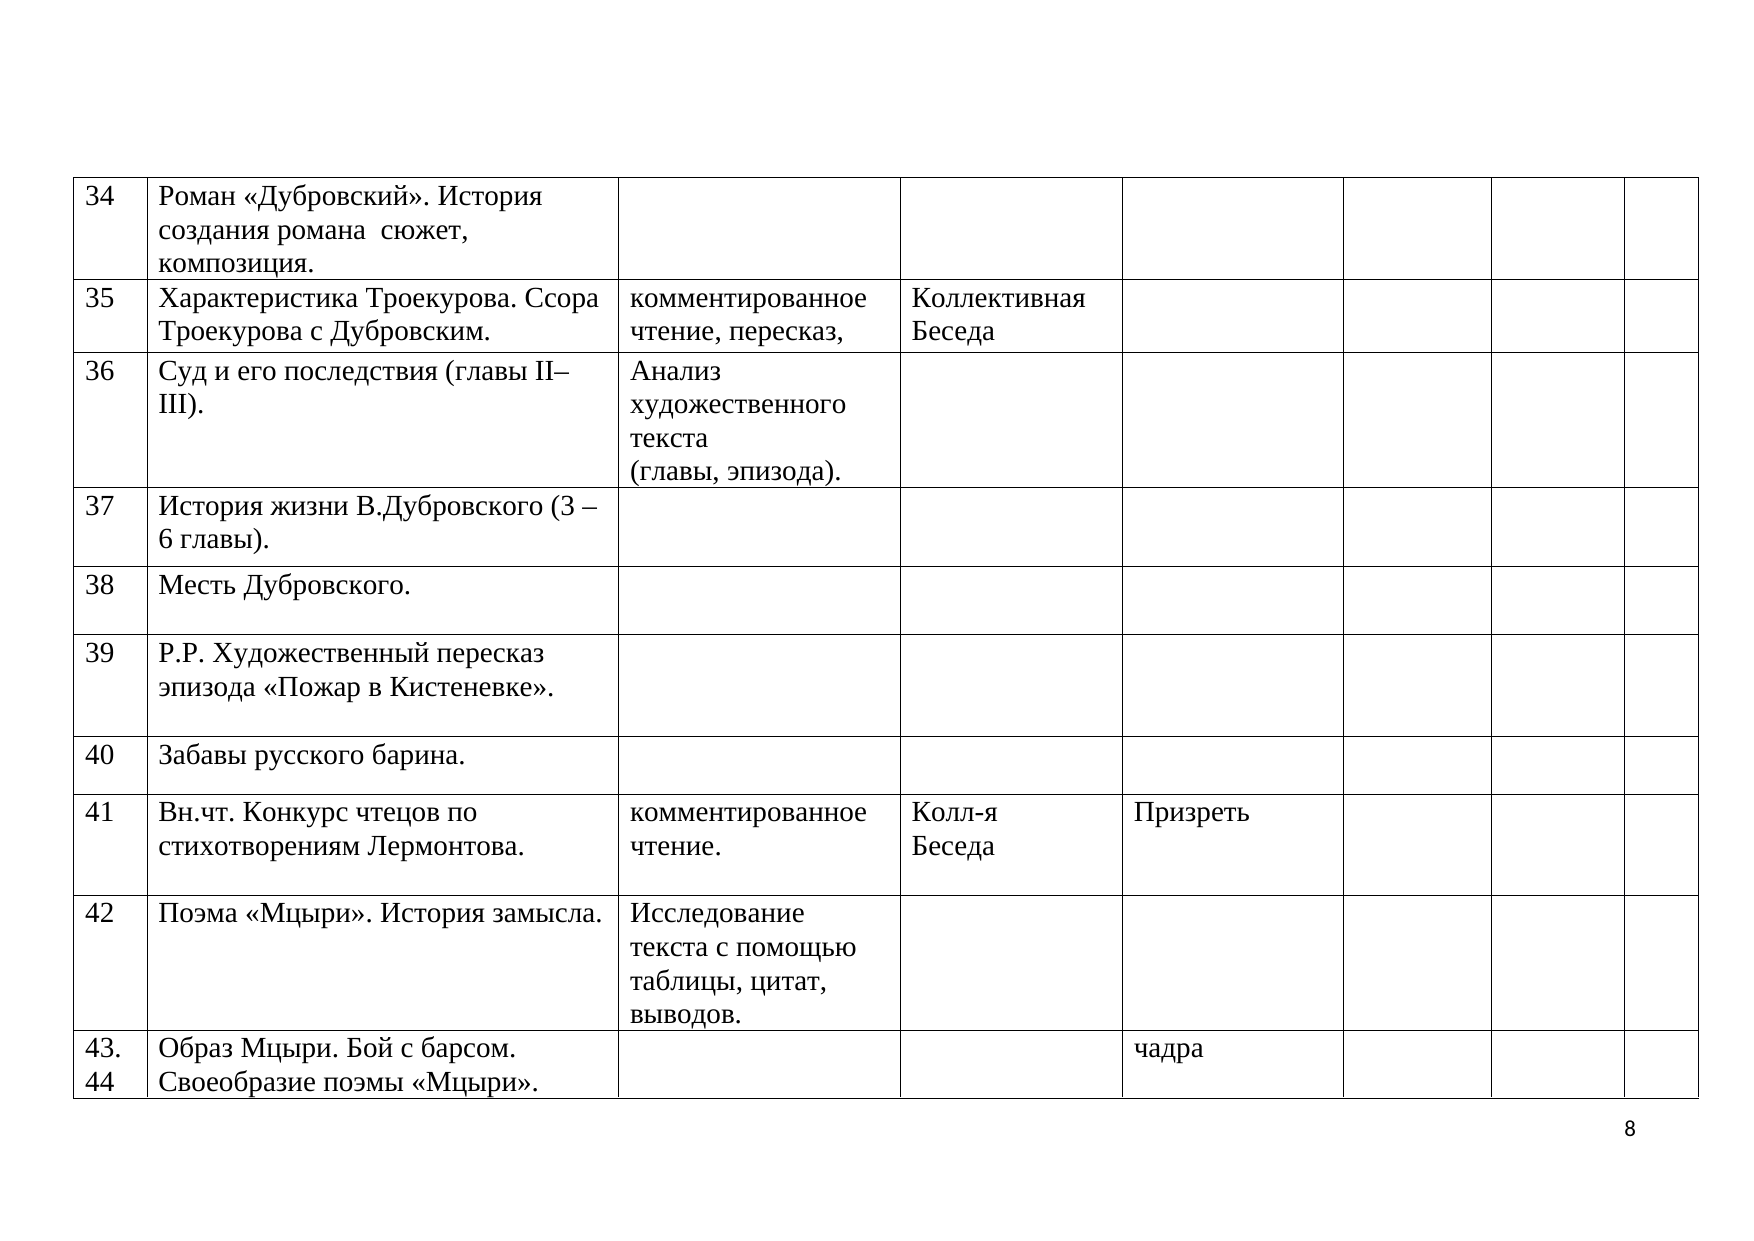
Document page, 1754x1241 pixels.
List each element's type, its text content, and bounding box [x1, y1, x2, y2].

table_cell [1123, 353, 1343, 487]
table_cell 41 [74, 795, 147, 895]
table_cell [1625, 1031, 1698, 1097]
table_cell [619, 737, 900, 793]
table_cell [1344, 896, 1491, 1030]
table_cell [1344, 178, 1491, 279]
table_cell [1492, 353, 1624, 487]
table_cell [1344, 737, 1491, 793]
table_cell [1344, 488, 1491, 566]
table_cell комментированное чтение. [619, 795, 900, 895]
table_cell Коллективная Беседа [901, 280, 1122, 352]
table_cell Анализ художественного текста (главы, эпизода). [619, 353, 900, 487]
table_cell [1625, 737, 1698, 793]
table_cell [901, 737, 1122, 793]
table_cell [1625, 896, 1698, 1030]
table_cell [1492, 280, 1624, 352]
table_cell [1492, 178, 1624, 279]
table_cell [619, 178, 900, 279]
table_cell 42 [74, 896, 147, 1030]
table_cell История жизни В.Дубровского (3 – 6 главы). [148, 488, 618, 566]
table_cell [1492, 635, 1624, 736]
table_cell [901, 353, 1122, 487]
table_cell [1492, 488, 1624, 566]
table_cell комментированное чтение, пересказ, [619, 280, 900, 352]
table_cell [1625, 353, 1698, 487]
table_cell [1625, 178, 1698, 279]
table_cell Колл-я Беседа [901, 795, 1122, 895]
table_cell [1625, 567, 1698, 634]
table_cell [1492, 567, 1624, 634]
table_cell Роман «Дубровский». История создания романа сюжет, композиция. [148, 178, 618, 279]
table_cell чадра [1123, 1031, 1343, 1097]
table_cell [1492, 737, 1624, 793]
table_cell [1625, 280, 1698, 352]
table_cell [1344, 567, 1491, 634]
table_cell 36 [74, 353, 147, 487]
table_cell [1625, 635, 1698, 736]
table_cell 38 [74, 567, 147, 634]
table_cell [1123, 635, 1343, 736]
table_cell 39 [74, 635, 147, 736]
table_cell [1123, 178, 1343, 279]
table_cell [1123, 567, 1343, 634]
table_cell [1123, 488, 1343, 566]
table_cell [1625, 488, 1698, 566]
table_cell [1344, 280, 1491, 352]
table_cell 43.44 [74, 1031, 147, 1097]
table_cell [1625, 795, 1698, 895]
table_cell Забавы русского барина. [148, 737, 618, 793]
table_cell [619, 488, 900, 566]
table_cell 37 [74, 488, 147, 566]
table_cell 35 [74, 280, 147, 352]
table_cell [1123, 896, 1343, 1030]
table_cell [1492, 795, 1624, 895]
table_cell [901, 1031, 1122, 1097]
table_cell Вн.чт. Конкурс чтецов по стихотворениям Лермонтова. [148, 795, 618, 895]
table_cell Характеристика Троекурова. Ссора Троекурова с Дубровским. [148, 280, 618, 352]
table_cell [1123, 280, 1343, 352]
table_cell Месть Дубровского. [148, 567, 618, 634]
table_cell [901, 178, 1122, 279]
table_cell [1492, 1031, 1624, 1097]
table_cell [619, 635, 900, 736]
table_cell [1344, 635, 1491, 736]
table_cell [901, 635, 1122, 736]
table_cell [619, 1031, 900, 1097]
table_cell [619, 567, 900, 634]
table_cell 34 [74, 178, 147, 279]
table_cell [901, 567, 1122, 634]
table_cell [148, 1031, 618, 1097]
table_cell Призреть [1123, 795, 1343, 895]
table_cell [1344, 1031, 1491, 1097]
table_cell [1344, 353, 1491, 487]
table_cell [901, 488, 1122, 566]
table_cell Р.Р. Художественный пересказ эпизода «Пожар в Кистеневке». [148, 635, 618, 736]
table_cell [901, 896, 1122, 1030]
table_cell [1492, 896, 1624, 1030]
table_cell Суд и его последствия (главы II– III). [148, 353, 618, 487]
table_cell [1123, 737, 1343, 793]
table_cell [1344, 795, 1491, 895]
table_cell Исследование текста с помощью таблицы, цитат, выводов. [619, 896, 900, 1030]
table_cell Поэма «Мцыри». История замысла. [148, 896, 618, 1030]
table_cell 40 [74, 737, 147, 793]
